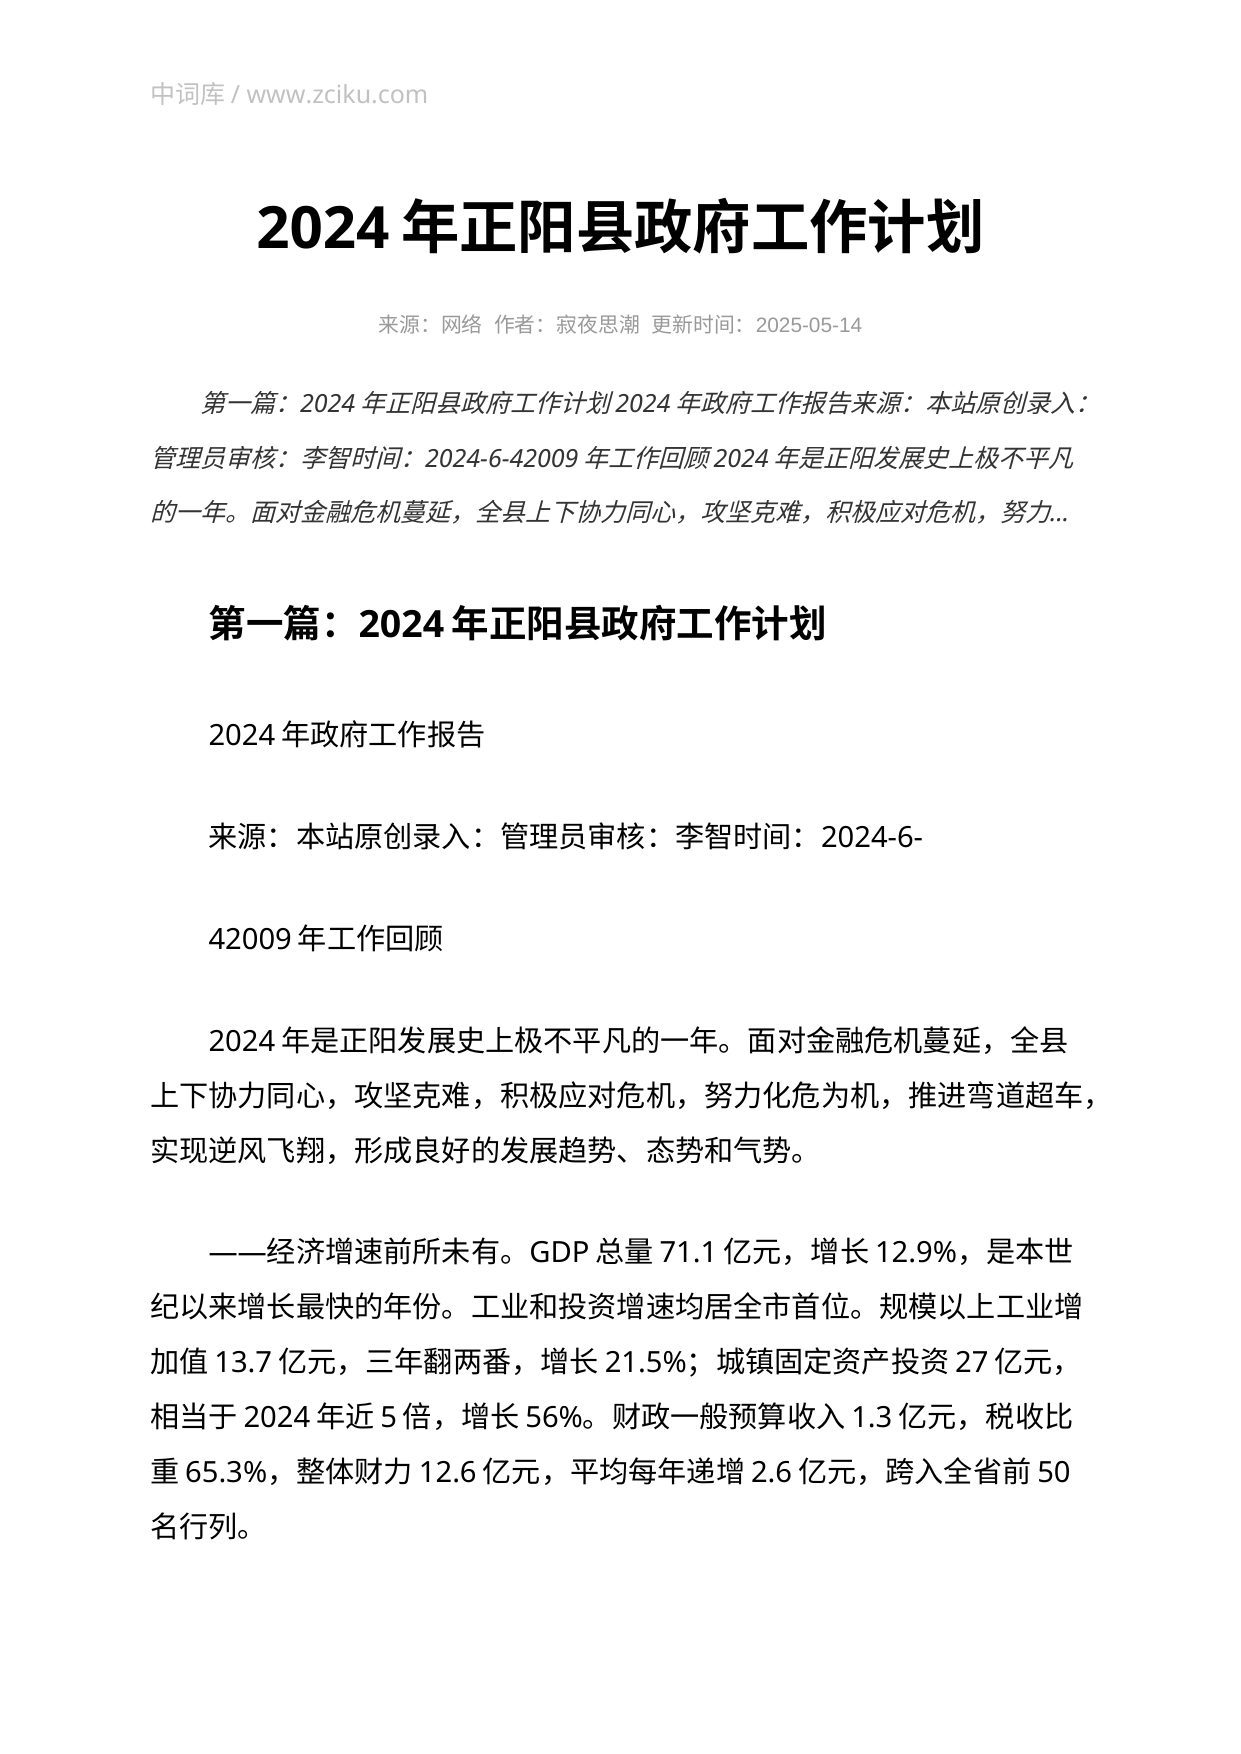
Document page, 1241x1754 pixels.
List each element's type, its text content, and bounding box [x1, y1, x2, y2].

subtitle 2024年正阳县政府工作计划 [150, 181, 1090, 266]
text 第一篇：2024年正阳县政府工作计划2024年政府工作报告来源：本站原创录入：管理员审核：李智时间：2024-6-42009年工作回顾2024年是正阳发展史上极不平凡的一年。面对金融危机蔓延，全县上下协力同心，攻坚克难，积极应对危机，努力... [150, 384, 1090, 529]
text ——经济增速前所未有。GDP总量71.1亿元，增长12.9%，是本世纪以来增长最快的年份。工业和投资增速均居全市首位。规模以上工业增加值13.7亿元，三年翻两番，增长21.5%；城镇固定资产投资27亿元，相当于2024年近5倍，增长56%。财政一般预算收入1.3亿元，税收比重65.3%，整体财力12.6亿元，平均每年递增2.6亿元，跨入全省前50名行列。 [150, 1229, 1090, 1546]
text 来源：网络 作者：寂夜思潮 更新时间：2025-05-14 [150, 313, 1090, 337]
text 来源：本站原创录入：管理员审核：李智时间：2024-6- [150, 813, 1090, 856]
text 2024年是正阳发展史上极不平凡的一年。面对金融危机蔓延，全县上下协力同心，攻坚克难，积极应对危机，努力化危为机，推进弯道超车，实现逆风飞翔，形成良好的发展趋势、态势和气势。 [150, 1017, 1090, 1169]
text 2024年政府工作报告 [150, 711, 1090, 754]
text 42009年工作回顾 [150, 915, 1090, 958]
text 第一篇：2024年正阳县政府工作计划 [150, 594, 1090, 648]
